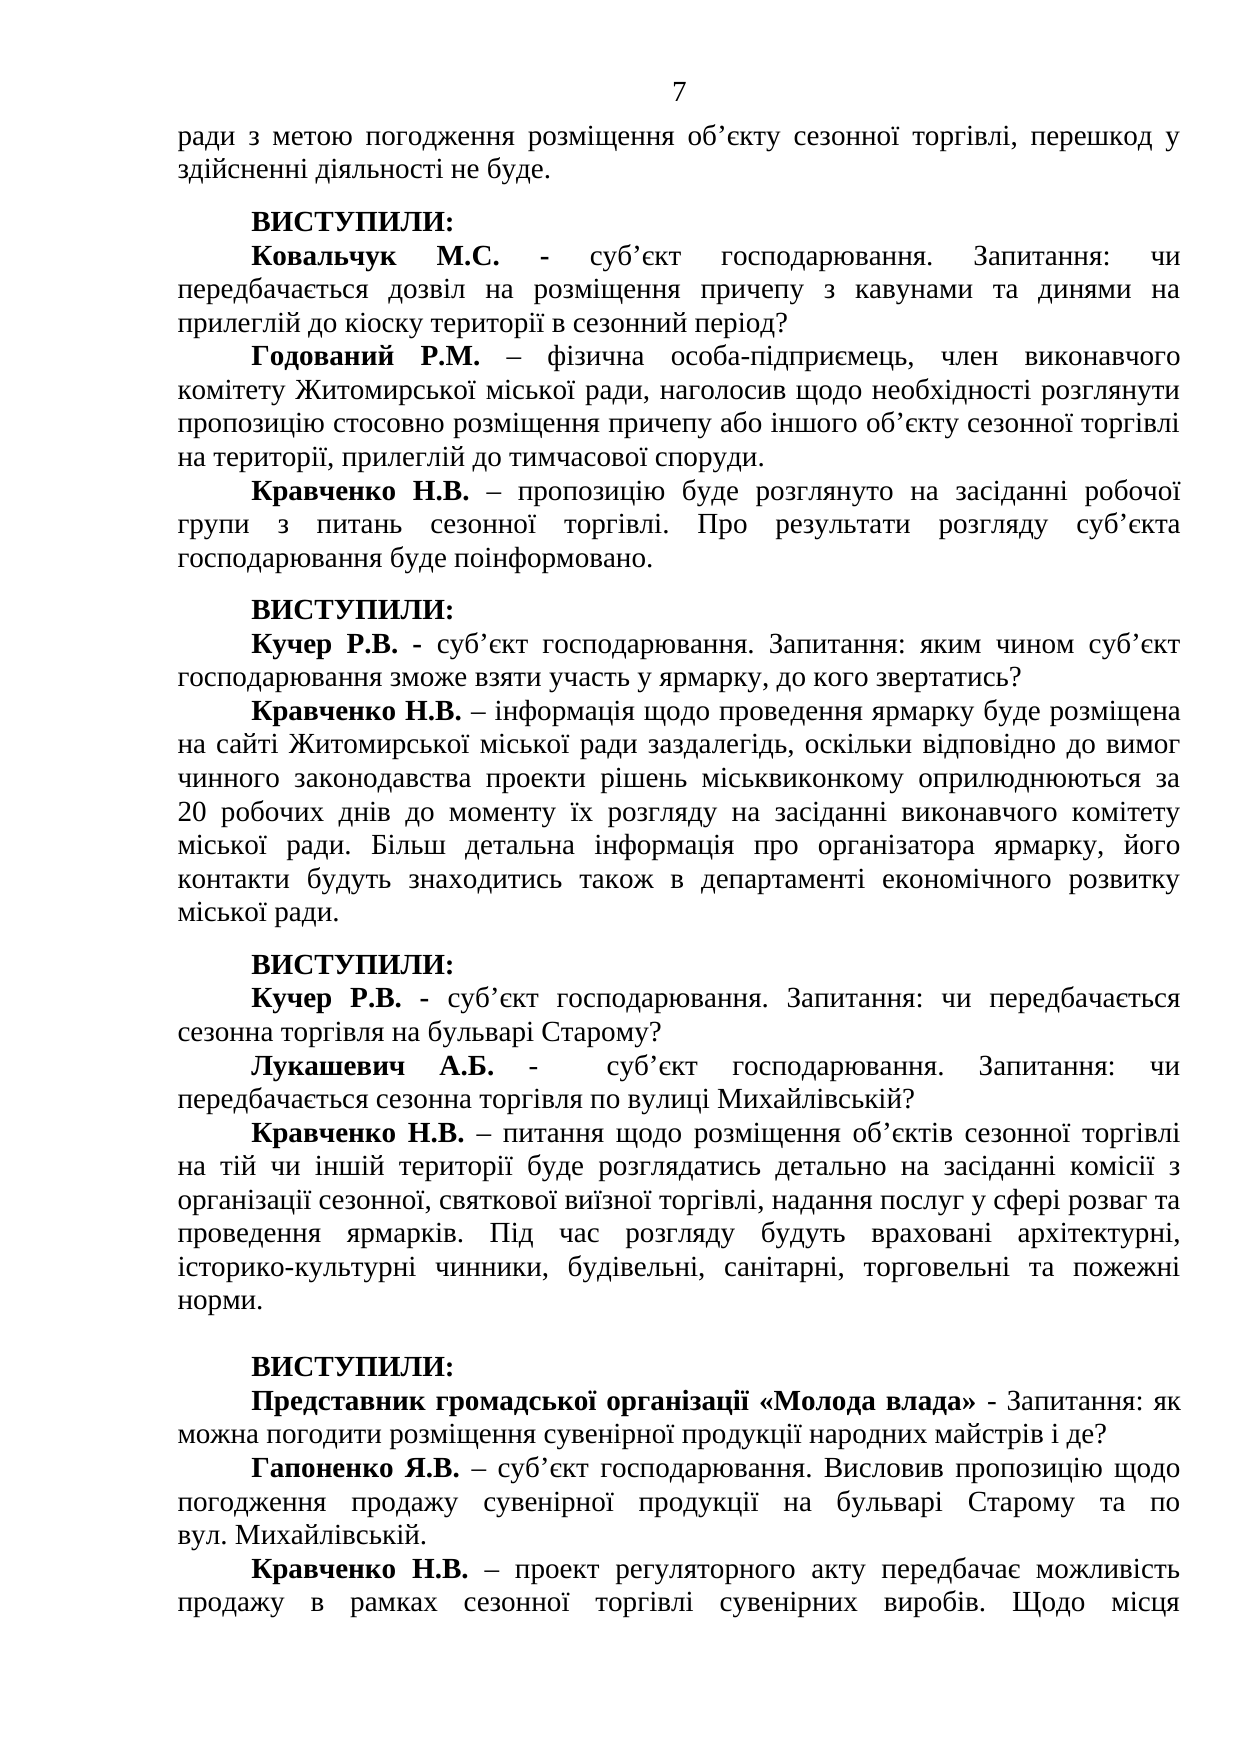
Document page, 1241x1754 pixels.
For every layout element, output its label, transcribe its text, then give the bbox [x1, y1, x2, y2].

subtitle Гапоненко Я.В. – суб’єкт господарювання. Висловив пропозицію щодо погодження продажу сувенірної продукції на бульварі Старому та по вул. Михайлівській. [177, 1450, 1181, 1551]
subtitle ВИСТУПИЛИ: [177, 204, 1181, 238]
subtitle Кравченко Н.В. – інформація щодо проведення ярмарку буде розміщена на сайті Житомирської міської ради заздалегідь, оскільки відповідно до вимог чинного законодавства проекти рішень міськвиконкому оприлюднюються за 20 робочих днів до моменту їх розгляду на засіданні виконавчого комітету міської ради. Більш детальна інформація про організатора ярмарку, його контакти будуть знаходитись також в департаменті економічного розвитку міської ради. [177, 693, 1181, 928]
subtitle Годований Р.М. – фізична особа-підприємець, член виконавчого комітету Житомирської міської ради, наголосив щодо необхідності розглянути пропозицію стосовно розміщення причепу або іншого об’єкту сезонної торгівлі на території, прилеглій до тимчасової споруди. [177, 338, 1181, 473]
subtitle ВИСТУПИЛИ: [177, 947, 1181, 981]
subtitle Кравченко Н.В. – пропозицію буде розглянуто на засіданні робочої групи з питань сезонної торгівлі. Про результати розгляду суб’єкта господарювання буде поінформовано. [177, 473, 1181, 573]
subtitle Кучер Р.В. - суб’єкт господарювання. Запитання: чи передбачається сезонна торгівля на бульварі Старому? [177, 981, 1181, 1048]
subtitle Кучер Р.В. - суб’єкт господарювання. Запитання: яким чином суб’єкт господарювання зможе взяти участь у ярмарку, до кого звертатись? [177, 626, 1181, 693]
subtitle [177, 118, 1181, 185]
subtitle Представник громадської організації «Молода влада» - Запитання: як можна погодити розміщення сувенірної продукції народних майстрів і де? [177, 1383, 1181, 1450]
subtitle ВИСТУПИЛИ: [177, 1349, 1181, 1383]
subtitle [177, 1551, 1181, 1618]
subtitle Кравченко Н.В. – питання щодо розміщення об’єктів сезонної торгівлі на тій чи іншій території буде розглядатись детально на засіданні комісії з організації сезонної, святкової виїзної торгівлі, надання послуг у сфері розваг та проведення ярмарків. Під час розгляду будуть враховані архітектурні, історико-культурні чинники, будівельні, санітарні, торговельні та пожежні норми. [177, 1115, 1181, 1316]
subtitle Ковальчук М.С. - суб’єкт господарювання. Запитання: чи передбачається дозвіл на розміщення причепу з кавунами та динями на прилеглій до кіоску території в сезонний період? [177, 238, 1181, 338]
subtitle Лукашевич А.Б. - суб’єкт господарювання. Запитання: чи передбачається сезонна торгівля по вулиці Михайлівській? [177, 1048, 1181, 1115]
subtitle ВИСТУПИЛИ: [177, 592, 1181, 626]
